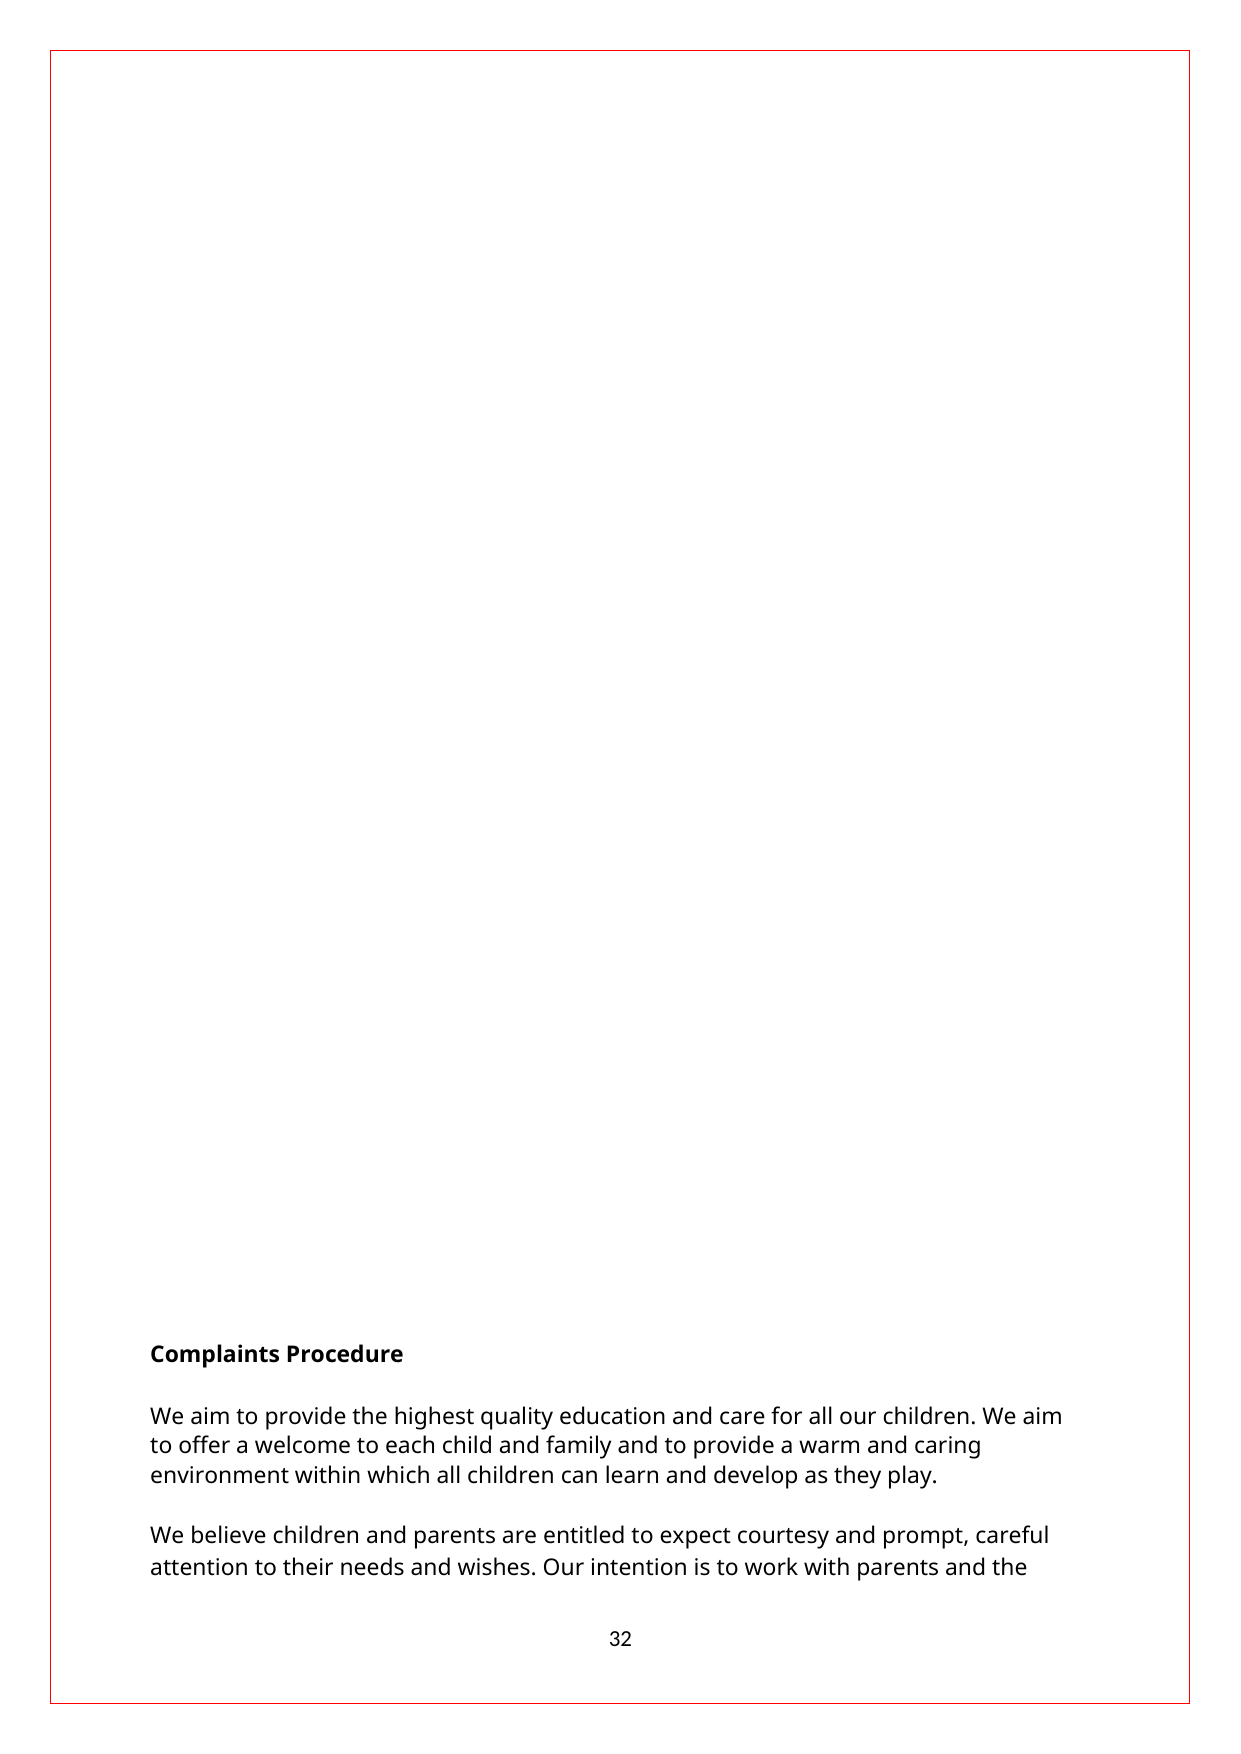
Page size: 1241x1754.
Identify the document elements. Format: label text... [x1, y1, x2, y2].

text We aim to provide the highest quality education and care for all our children. We aim to offer a welcome to each child and family and to provide a warm and caring environment within which all children can learn and develop as they play. [150, 1401, 1088, 1491]
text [150, 1519, 1061, 1582]
text Complaints Procedure [150, 1337, 1090, 1369]
